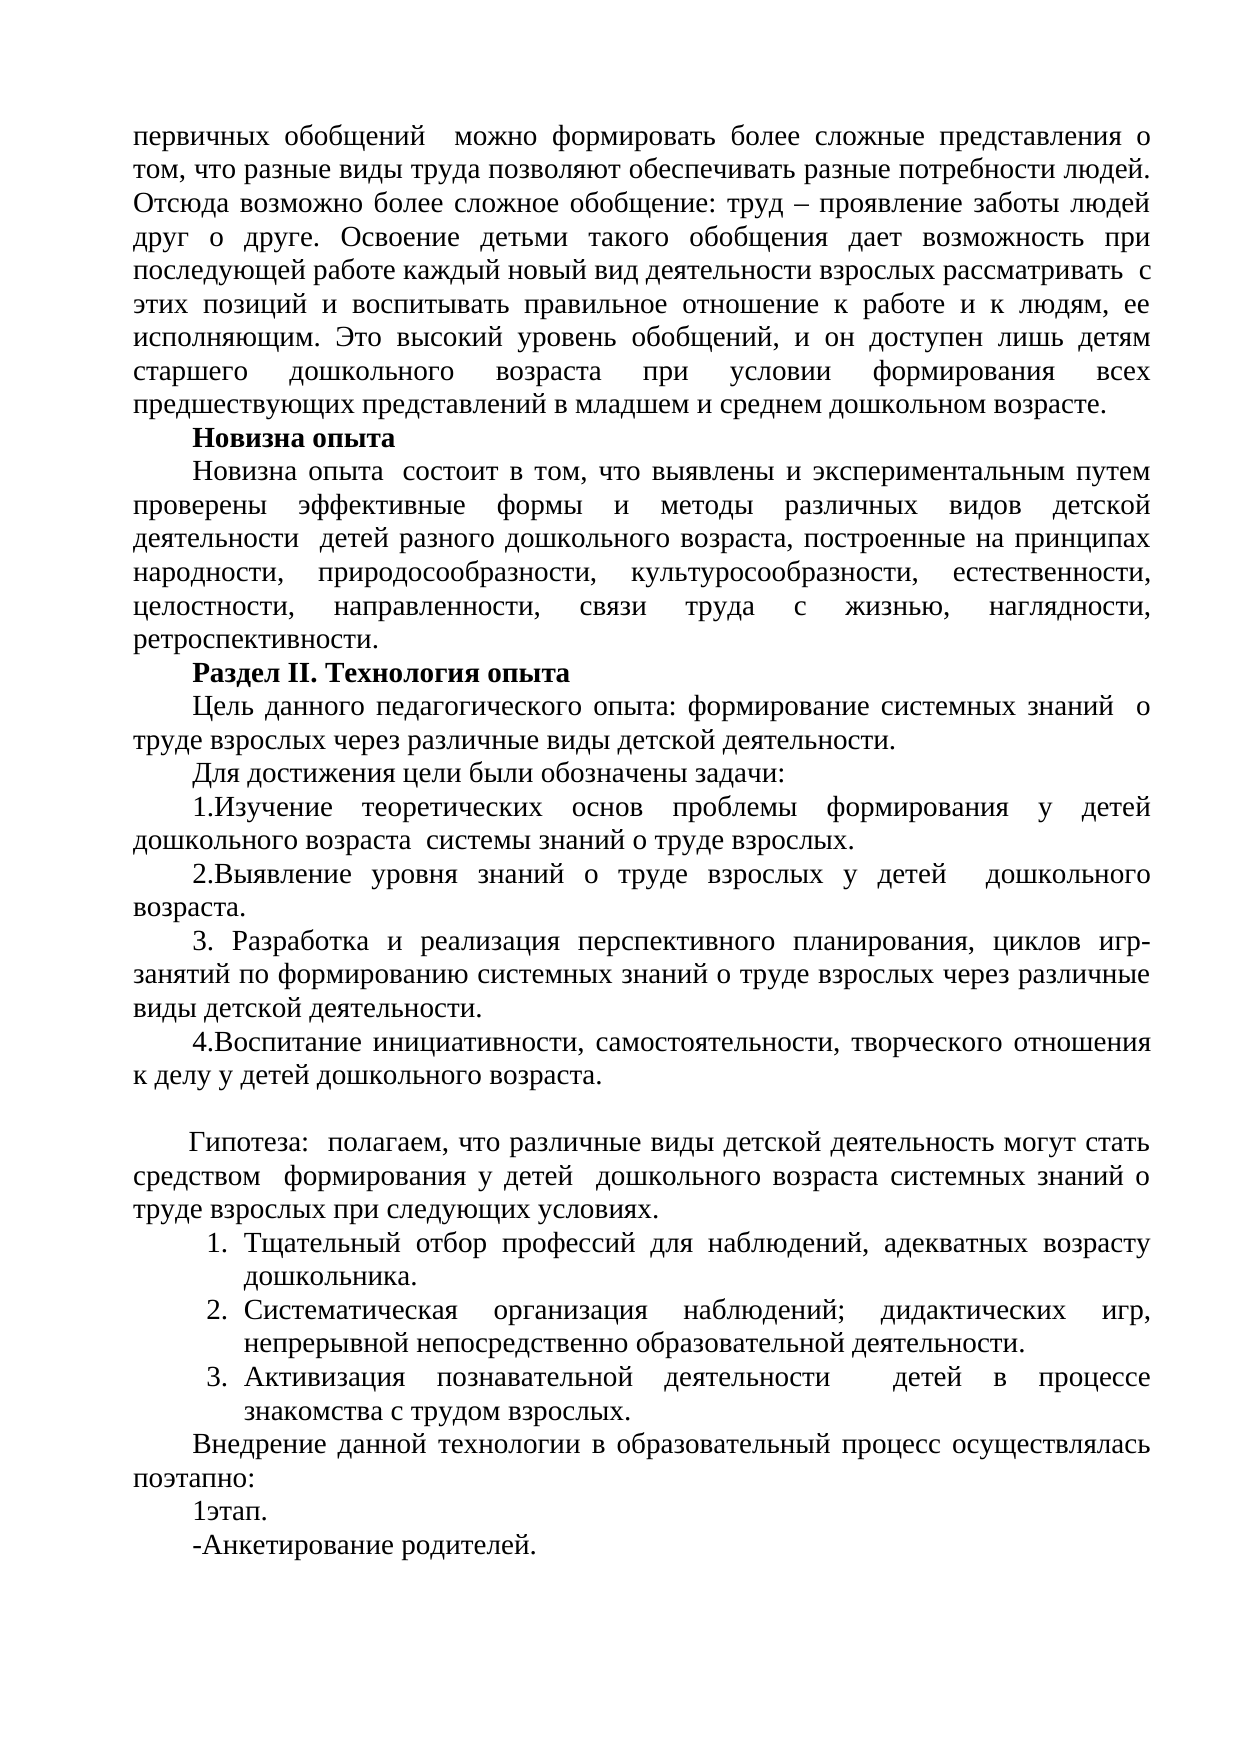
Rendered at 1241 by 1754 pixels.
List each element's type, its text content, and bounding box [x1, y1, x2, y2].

text Для достижения цели были обозначены задачи: [133, 755, 1152, 789]
text Раздел II. Технология опыта [133, 655, 1152, 688]
text Цель данного педагогического опыта: формирование системных знаний о труде взрослых через различные виды детской деятельности. [133, 688, 1152, 755]
text Новизна опыта состоит в том, что выявлены и экспериментальным путем проверены эффективные формы и методы различных видов детской деятельности детей разного дошкольного возраста, построенные на принципах народности, природосообразности, культуросообразности, естественности, целостности, направленности, связи труда с жизнью, наглядности, ретроспективности. [133, 453, 1152, 655]
text -Анкетирование родителей. [133, 1527, 1152, 1560]
text 3. Разработка и реализация перспективного планирования, циклов игр-занятий по формированию системных знаний о труде взрослых через различные виды детской деятельности. [133, 923, 1152, 1024]
list Систематическая организация наблюдений; дидактических игр, непрерывной непосредственно образовательной деятельности. [206, 1292, 1152, 1359]
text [133, 118, 1152, 420]
text 2.Выявление уровня знаний о труде взрослых у детей дошкольного возраста. [133, 856, 1152, 923]
text Гипотеза: полагаем, что различные виды детской деятельность могут стать средством формирования у детей дошкольного возраста системных знаний о труде взрослых при следующих условиях. [133, 1124, 1152, 1225]
text 1этап. [133, 1493, 1152, 1527]
list Тщательный отбор профессий для наблюдений, адекватных возрасту дошкольника. [206, 1225, 1152, 1292]
text 4.Воспитание инициативности, самостоятельности, творческого отношения к делу у детей дошкольного возраста. [133, 1024, 1152, 1091]
list Активизация познавательной деятельности детей в процессе знакомства с трудом взрослых. [206, 1359, 1152, 1426]
text Внедрение данной технологии в образовательный процесс осуществлялась поэтапно: [133, 1426, 1152, 1493]
text Новизна опыта [133, 420, 1152, 453]
text 1.Изучение теоретических основ проблемы формирования у детей дошкольного возраста системы знаний о труде взрослых. [133, 789, 1152, 856]
